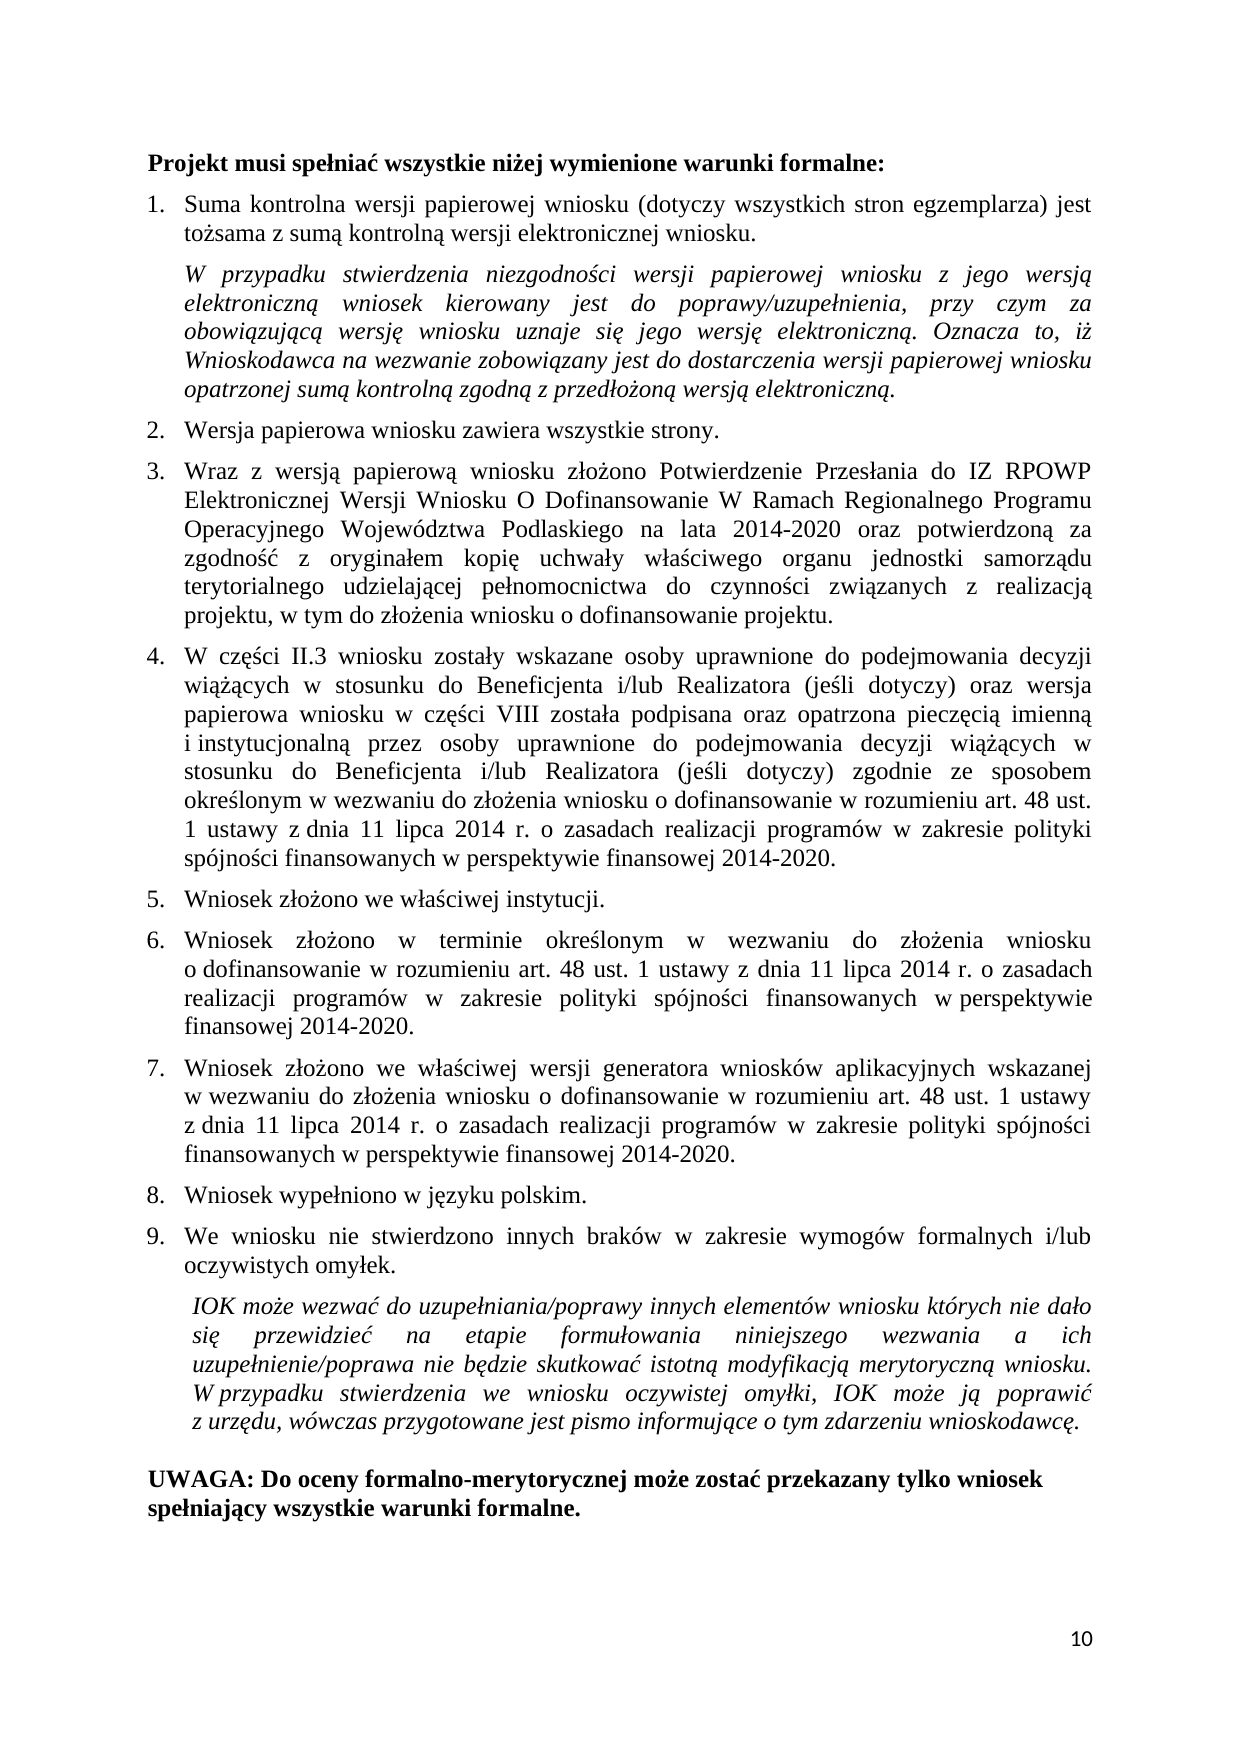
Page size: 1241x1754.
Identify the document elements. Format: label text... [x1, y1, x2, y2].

text IOK może wezwać do uzupełniania/poprawy innych elementów wniosku których nie dało się przewidzieć na etapie formułowania niniejszego wezwania a ich uzupełnienie/poprawa nie będzie skutkować istotną modyfikacją merytoryczną wniosku. W przypadku stwierdzenia we wniosku oczywistej omyłki, IOK może ją poprawić z urzędu, wówczas przygotowane jest pismo informujące o tym zdarzeniu wnioskodawcę. [192, 1291, 1093, 1435]
list Wniosek złożono we właściwej wersji generatora wniosków aplikacyjnych wskazanej w wezwaniu do złożenia wniosku o dofinansowanie w rozumieniu art. 48 ust. 1 ustawy z dnia 11 lipca 2014 r. o zasadach realizacji programów w zakresie polityki spójności finansowanych w perspektywie finansowej 2014-2020. [146, 1053, 1093, 1168]
list Wersja papierowa wniosku zawiera wszystkie strony. [146, 415, 1093, 444]
list Wraz z wersją papierową wniosku złożono Potwierdzenie Przesłania do IZ RPOWP Elektronicznej Wersji Wniosku O Dofinansowanie W Ramach Regionalnego Programu Operacyjnego Województwa Podlaskiego na lata 2014-2020 oraz potwierdzoną za zgodność z oryginałem kopię uchwały właściwego organu jednostki samorządu terytorialnego udzielającej pełnomocnictwa do czynności związanych z realizacją projektu, w tym do złożenia wniosku o dofinansowanie projektu. [146, 456, 1093, 629]
list Wniosek wypełniono w języku polskim. [146, 1180, 1093, 1209]
text W przypadku stwierdzenia niezgodności wersji papierowej wniosku z jego wersją elektroniczną wniosek kierowany jest do poprawy/uzupełnienia, przy czym za obowiązującą wersję wniosku uznaje się jego wersję elektroniczną. Oznacza to, iż Wnioskodawca na wezwanie zobowiązany jest do dostarczenia wersji papierowej wniosku opatrzonej sumą kontrolną zgodną z przedłożoną wersją elektroniczną. [184, 259, 1093, 403]
text Projekt musi spełniać wszystkie niżej wymienione warunki formalne: [148, 148, 1093, 176]
text UWAGA: Do oceny formalno-merytorycznej może zostać przekazany tylko wniosek spełniający wszystkie warunki formalne. [148, 1464, 1093, 1521]
list W części II.3 wniosku zostały wskazane osoby uprawnione do podejmowania decyzji wiążących w stosunku do Beneficjenta i/lub Realizatora (jeśli dotyczy) oraz wersja papierowa wniosku w części VIII została podpisana oraz opatrzona pieczęcią imienną i instytucjonalną przez osoby uprawnione do podejmowania decyzji wiążących w stosunku do Beneficjenta i/lub Realizatora (jeśli dotyczy) zgodnie ze sposobem określonym w wezwaniu do złożenia wniosku o dofinansowanie w rozumieniu art. 48 ust. 1 ustawy z dnia 11 lipca 2014 r. o zasadach realizacji programów w zakresie polityki spójności finansowanych w perspektywie finansowej 2014-2020. [146, 641, 1093, 871]
list Suma kontrolna wersji papierowej wniosku (dotyczy wszystkich stron egzemplarza) jest tożsama z sumą kontrolną wersji elektronicznej wniosku. [146, 189, 1093, 246]
list We wniosku nie stwierdzono innych braków w zakresie wymogów formalnych i/lub oczywistych omyłek. [146, 1221, 1093, 1279]
list Wniosek złożono w terminie określonym w wezwaniu do złożenia wniosku o dofinansowanie w rozumieniu art. 48 ust. 1 ustawy z dnia 11 lipca 2014 r. o zasadach realizacji programów w zakresie polityki spójności finansowanych w perspektywie finansowej 2014-2020. [146, 925, 1093, 1040]
list Wniosek złożono we właściwej instytucji. [146, 884, 1093, 913]
